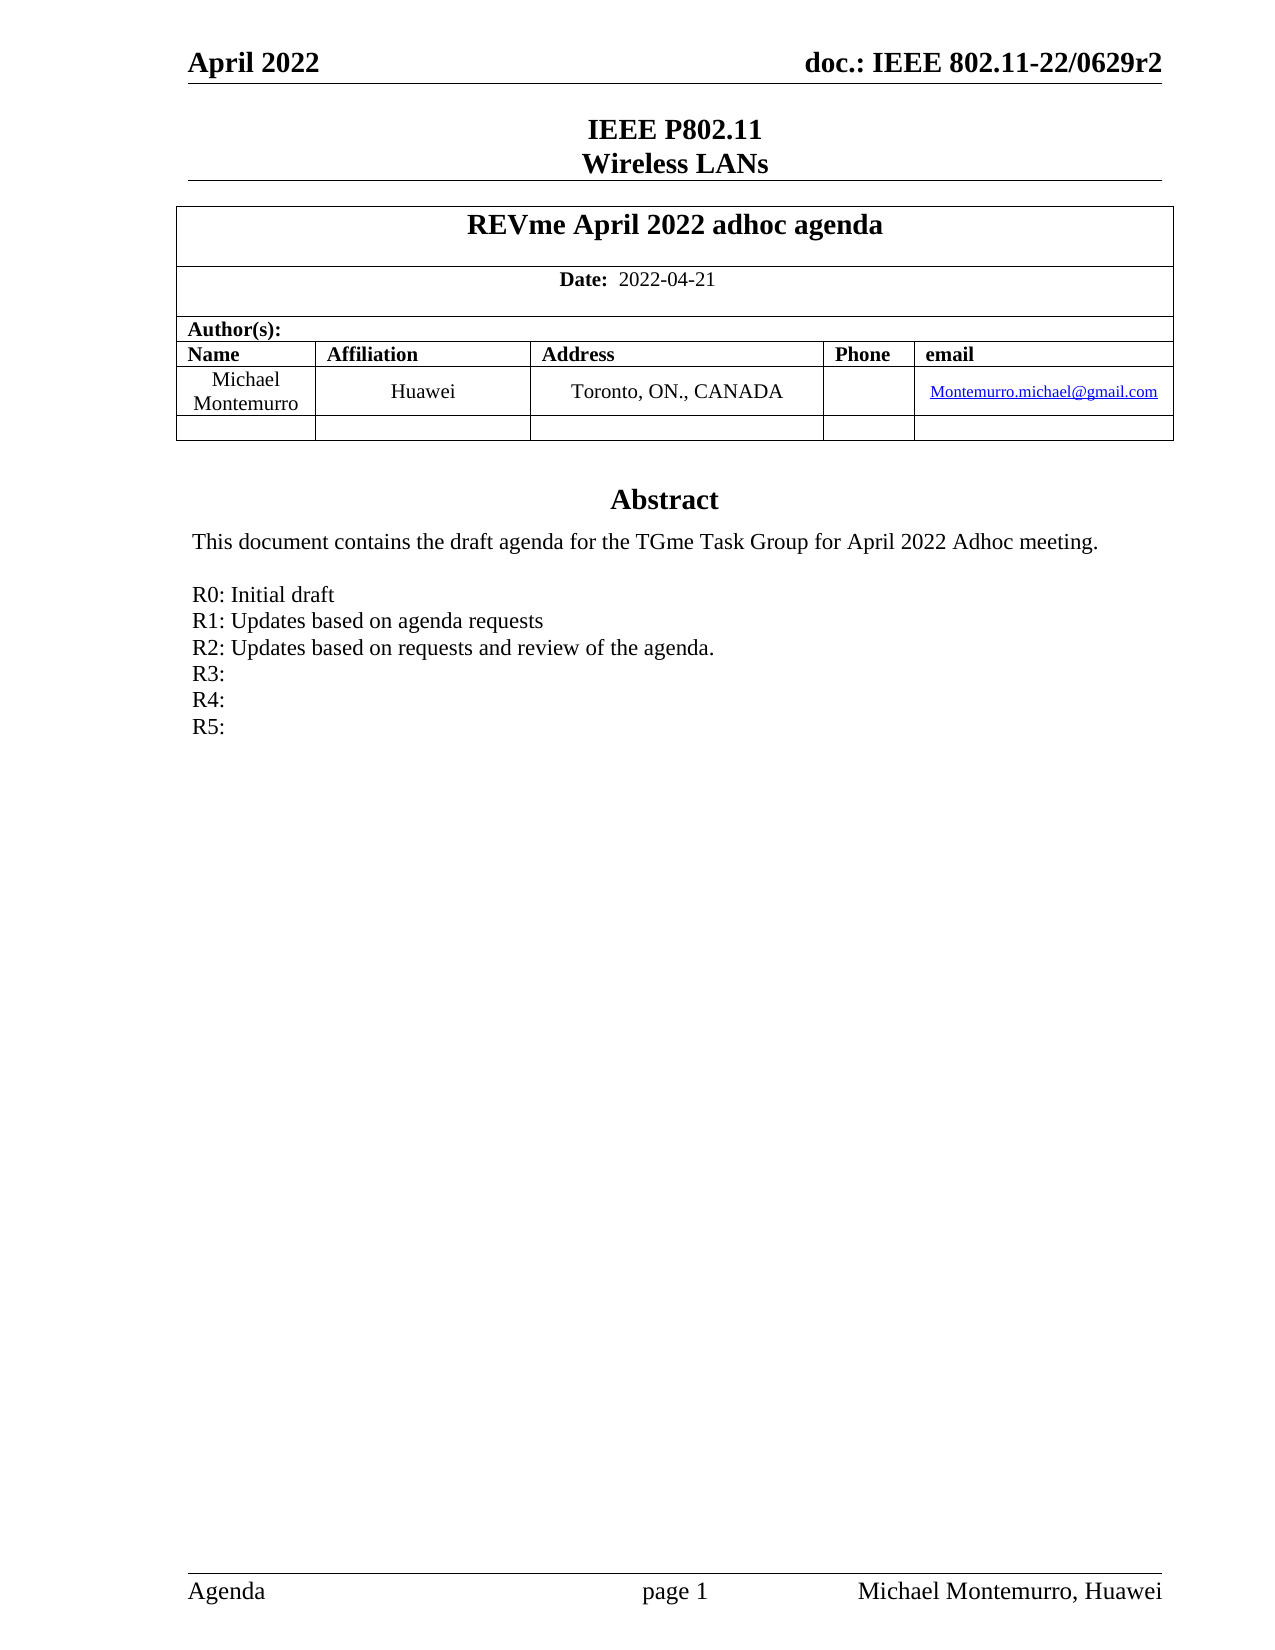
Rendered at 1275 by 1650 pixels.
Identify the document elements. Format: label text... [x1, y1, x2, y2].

table_cell Date: 2022-04-21 [177, 267, 1173, 316]
table_cell Toronto, ON., CANADA [531, 367, 823, 415]
table_cell [915, 416, 1173, 440]
table_header REVme April 2022 adhoc agenda [177, 207, 1173, 266]
table_cell Author(s): [177, 317, 1173, 341]
table_cell Affiliation [316, 342, 530, 366]
table_cell [824, 416, 914, 440]
table_cell Address [531, 342, 823, 366]
table_cell Huawei [316, 367, 530, 415]
table_cell [316, 416, 530, 440]
table_cell [824, 367, 914, 415]
table_cell email [915, 342, 1173, 366]
table_cell [531, 416, 823, 440]
text IEEE P802.11 Wireless LANs [187, 112, 1162, 181]
table_cell Phone [824, 342, 914, 366]
table_cell Name [177, 342, 315, 366]
table_cell Montemurro.michael@gmail.com [915, 367, 1173, 415]
table_cell [177, 416, 315, 440]
table_cell Michael Montemurro [177, 367, 315, 415]
